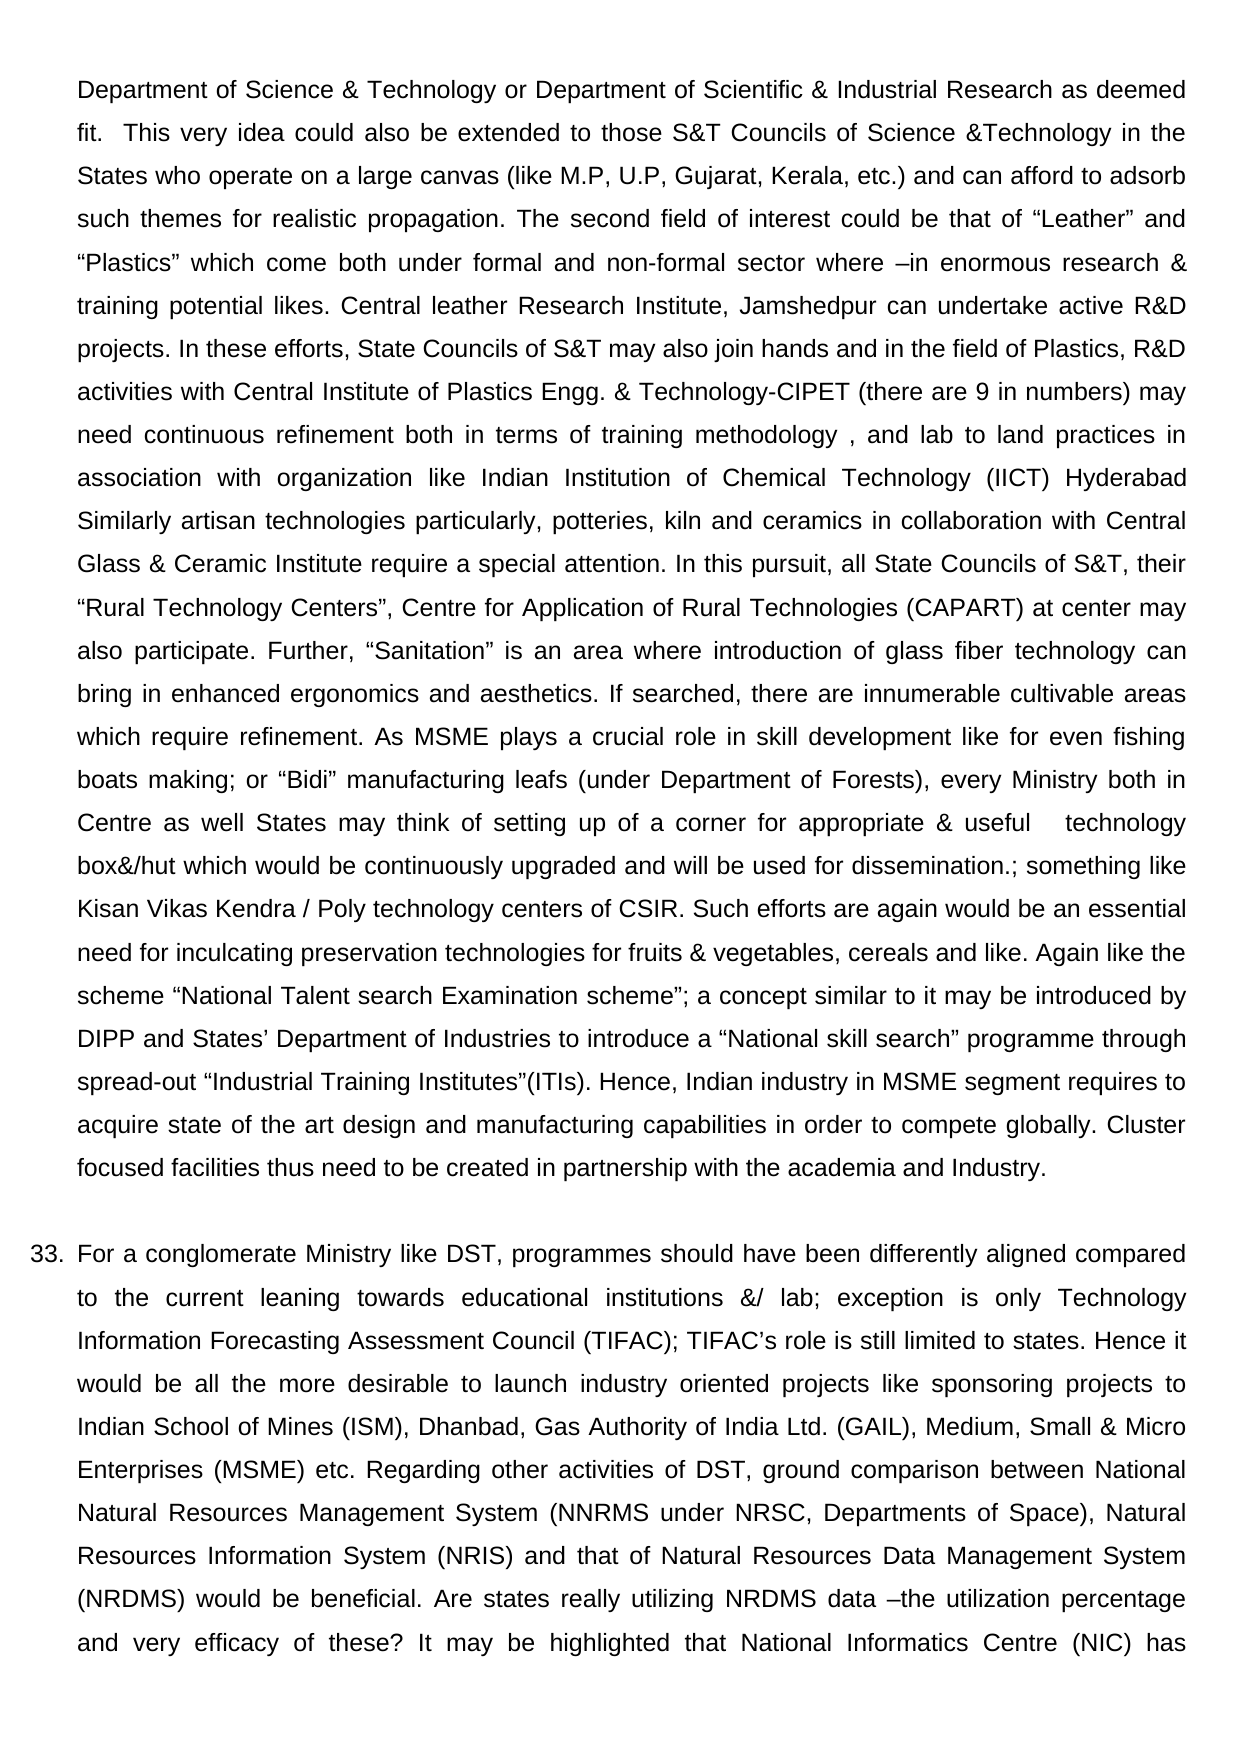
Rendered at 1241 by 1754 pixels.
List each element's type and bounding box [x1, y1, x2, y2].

list [30, 1239, 1189, 1656]
list [21, 75, 1189, 1182]
